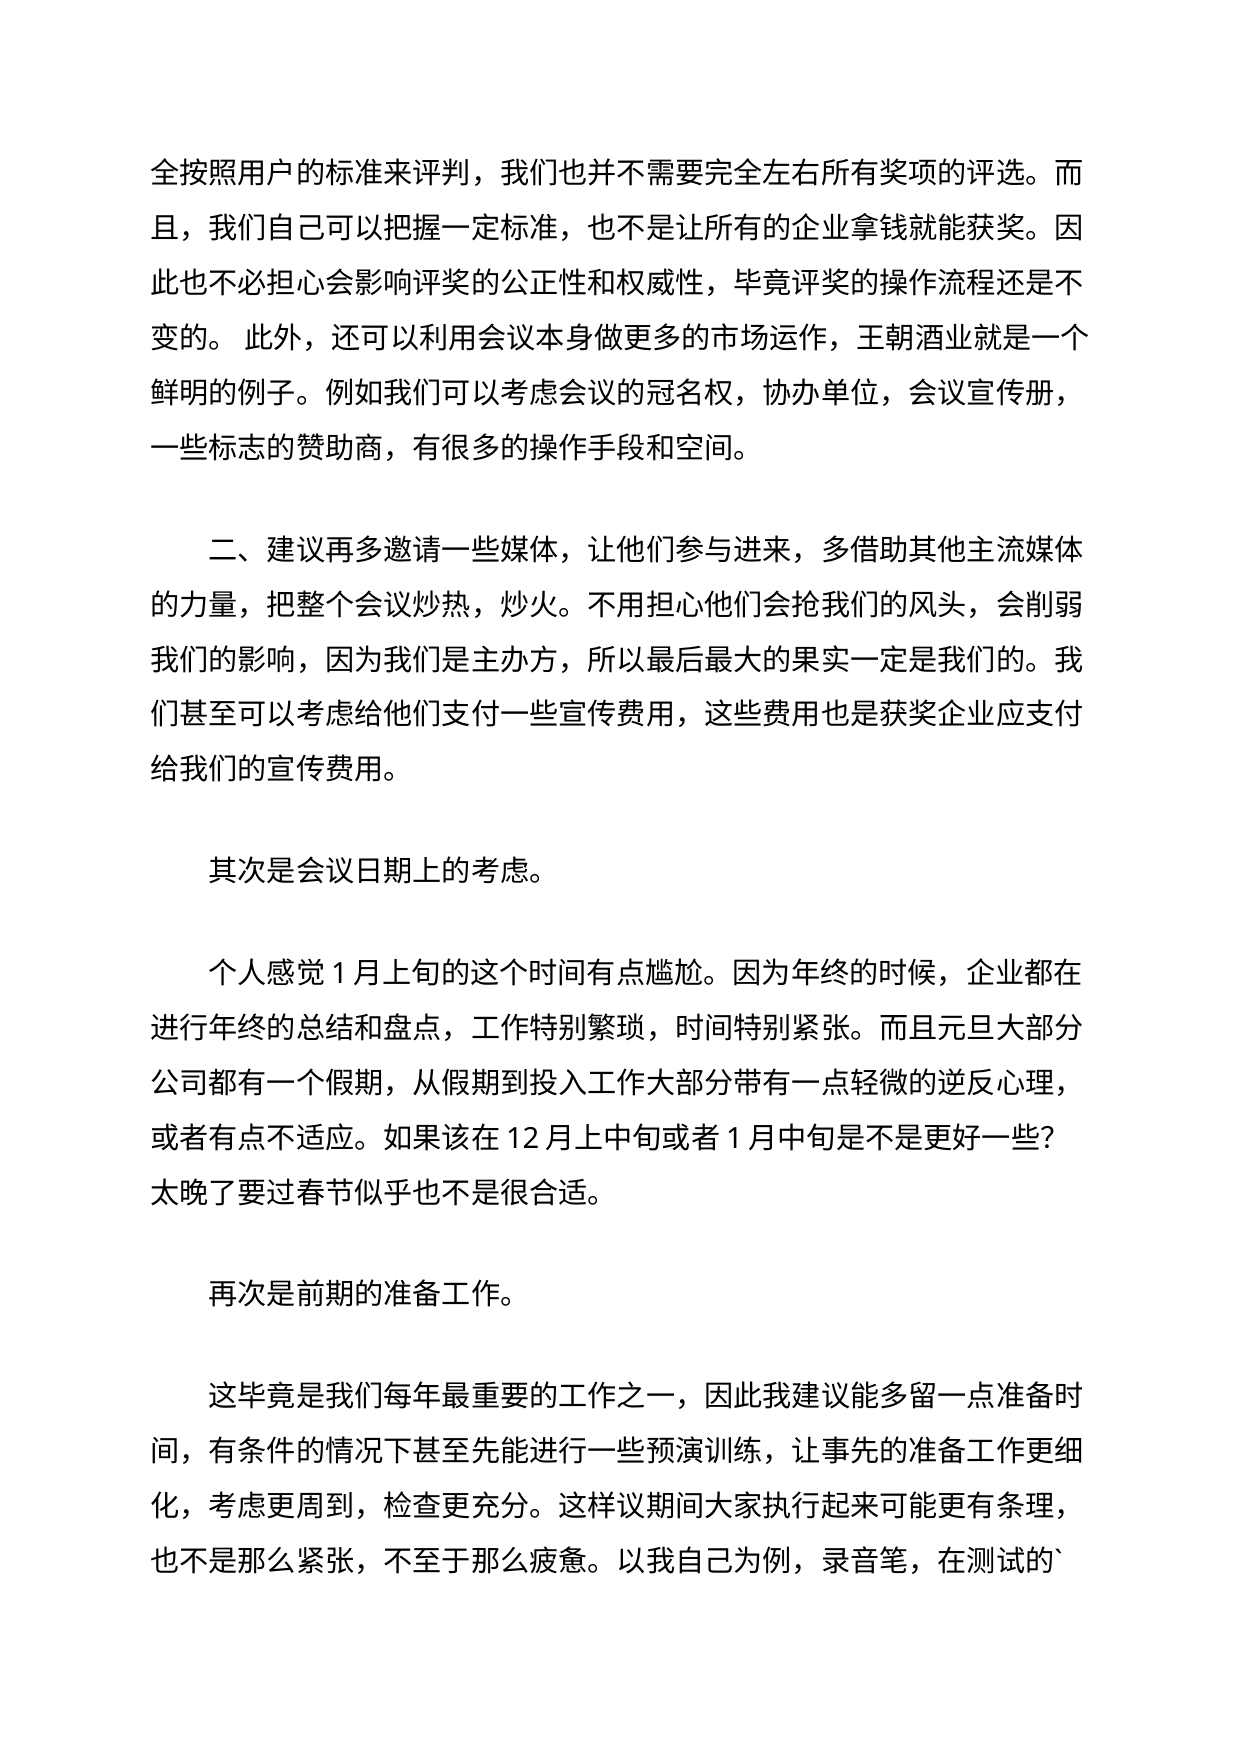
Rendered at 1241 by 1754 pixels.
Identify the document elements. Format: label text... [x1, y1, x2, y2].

text 再次是前期的准备工作。 [150, 1271, 1090, 1313]
text 其次是会议日期上的考虑。 [150, 848, 1090, 890]
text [150, 150, 1090, 467]
text 个人感觉1月上旬的这个时间有点尴尬。因为年终的时候，企业都在进行年终的总结和盘点，工作特别繁琐，时间特别紧张。而且元旦大部分公司都有一个假期，从假期到投入工作大部分带有一点轻微的逆反心理，或者有点不适应。如果该在12月上中旬或者1月中旬是不是更好一些？太晚了要过春节似乎也不是很合适。 [150, 949, 1090, 1211]
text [150, 1373, 1090, 1580]
text 二、建议再多邀请一些媒体，让他们参与进来，多借助其他主流媒体的力量，把整个会议炒热，炒火。不用担心他们会抢我们的风头，会削弱我们的影响，因为我们是主办方，所以最后最大的果实一定是我们的。我们甚至可以考虑给他们支付一些宣传费用，这些费用也是获奖企业应支付给我们的宣传费用。 [150, 526, 1090, 788]
